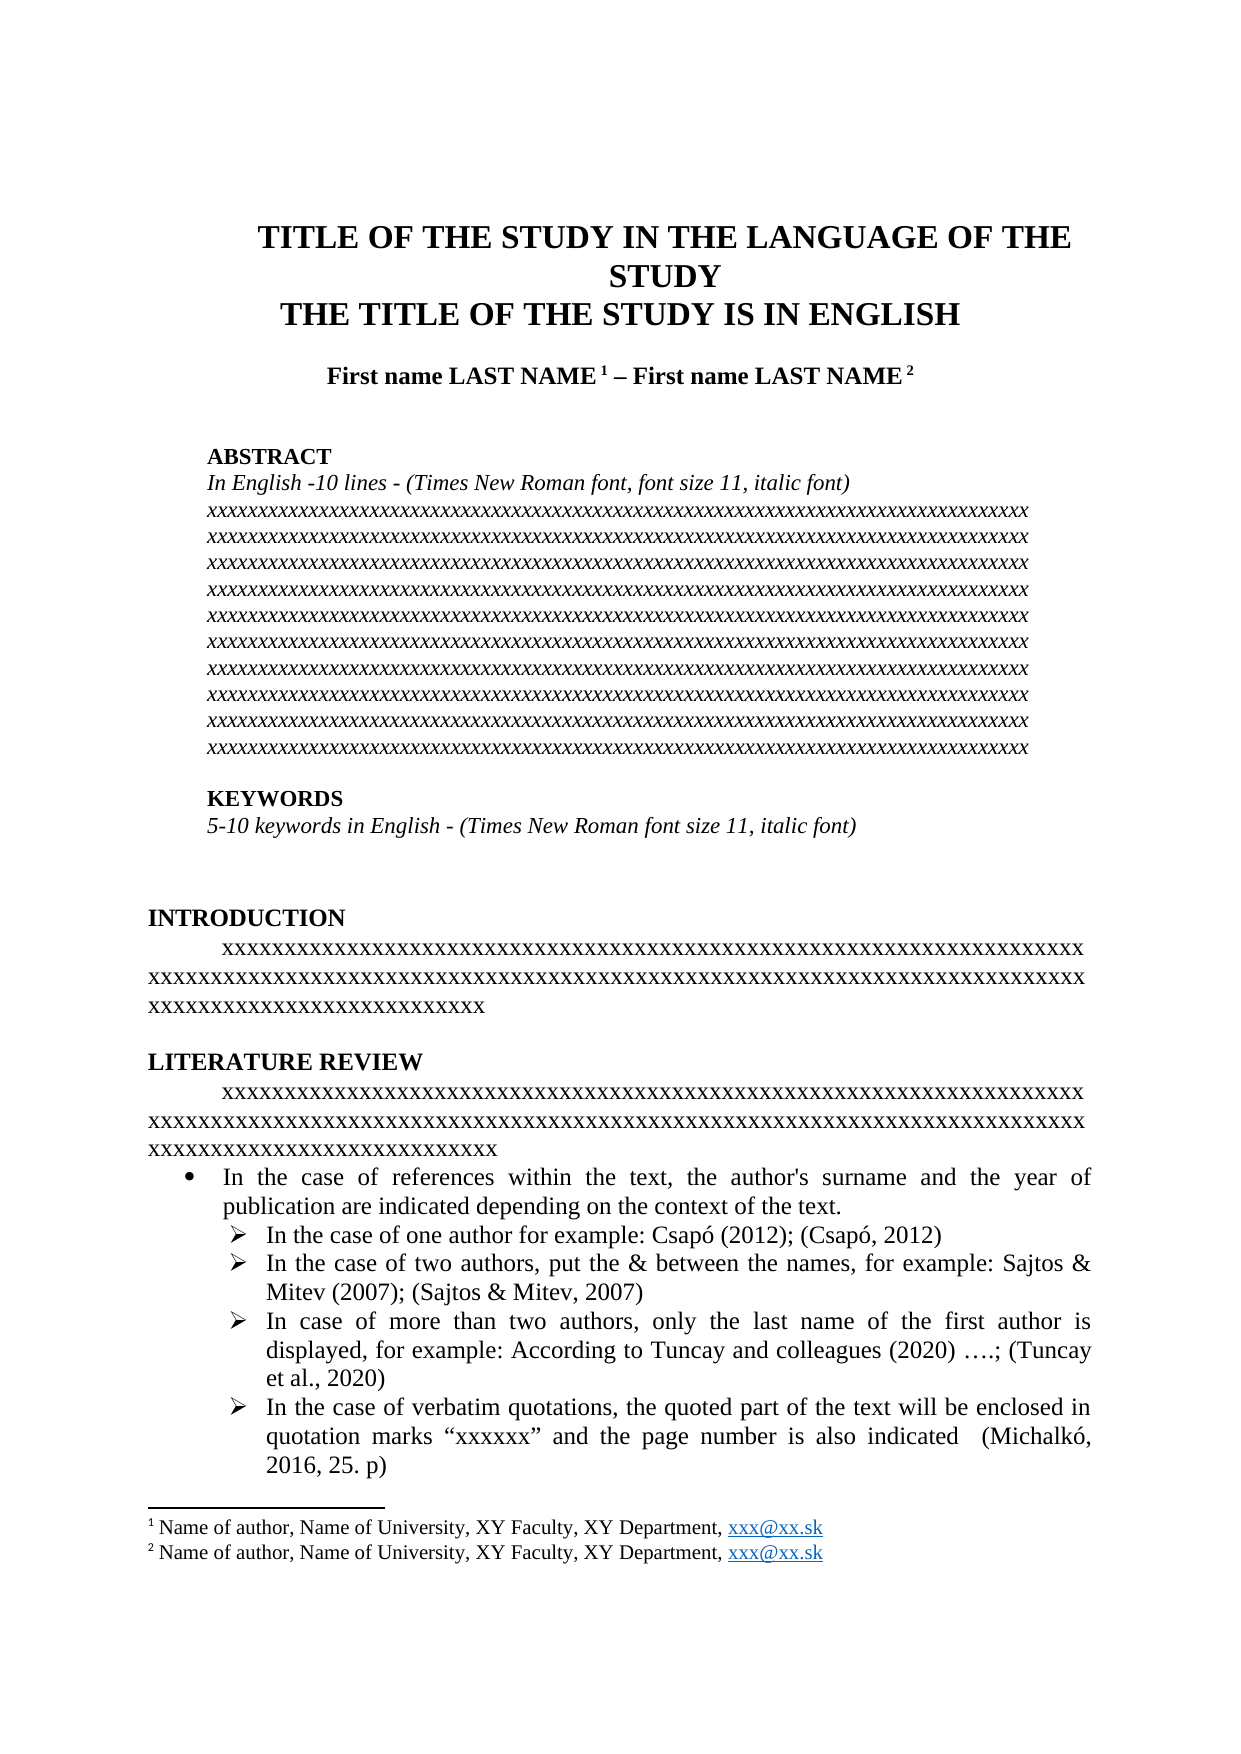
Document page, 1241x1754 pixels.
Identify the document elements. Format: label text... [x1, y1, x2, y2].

list In the case of references within the text, the author's surname and the year of publication are indicated depending on the context of the text. [185, 1162, 1092, 1220]
text xxxxxxxxxxxxxxxxxxxxxxxxxxxxxxxxxxxxxxxxxxxxxxxxxxxxxxxxxxxxxxxxxxxxxxxxxxxxxxxxxxxxxxxxxxxxxxxxxxxxxxxxxxxxxxxxxxxxxxxxxxxxxxxxxxxxxxxxxxxxxxxxxxxxxxxxxxxxxxxxxxxxxxxxxxxxxxxxxxxxxxxxxxxxxxxxxxxxxxxxxxxxxxxxxxxxxxxxxxxxxxxxxxxxxxxxxxxxxxxxxxxxxxxxxxxxxxxxxxxxxxxxxxxxxxxxxxxxxxxxxxxxxxxxxxxxxxxxxxxxxxxxxxxxxxxxxxxxxxxxxxxxxxxxxxxxxxxxxxxxxxxxxxxxxxxxxxxxxxxxxxxxxxxxxxxxxxxxxxxxxxxxxxxxxxxxxxxxxxxxxxxxxxxxxxxxxxxxxxxxxxxxxxxxxxxxxxxxxxxxxxxxxxxxxxxxxxxxxxxxxxxxxxxxxxxxxxxxxxxxxxxxxxxxxxxxxxxxxxxxxxxxxxxxxxxxxxxxxxxxxxxxxxxxxxxxxxxxxxxxxxxxxxxxxxxxxxxxxxxxxxxxxxxxxxxxxxxxxxxxxxxxxxxxxxxxxxxxxxxxxxxxxxxxxxxxxxxxxxxxxxxxxxxxxxxxxxxxxxxxxxxxxxxx xxxxxxxxxxxxxxxxxxxxxxxxxxxxxxxxxxxxxxxxxxxxxxxxxxxxxxxxxxxxxxxxxxxxxxxxxxxxxxxxxxxxxxxxxxxxxxxxxxxxxxxxxxxxxxxxxxxxxxxxxxxxxxxxxxxxxxxxxxxxxxxxxxxxxxxxxxxxxxxxxx [207, 496, 1033, 759]
subtitle THE TITLE OF THE STUDY IS IN ENGLISH [148, 294, 1092, 333]
text First name LAST NAME – First name LAST NAME [148, 361, 1092, 390]
list In case of more than two authors, only the last name of the first author is displayed, for example: According to Tuncay and colleagues (2020) ….; (Tuncay et al., 2020) [228, 1306, 1092, 1392]
text ABSTRACT [207, 443, 1092, 469]
text xxxxxxxxxxxxxxxxxxxxxxxxxxxxxxxxxxxxxxxxxxxxxxxxxxxxxxxxxxxxxxxxxxxxxxxxxxxxxxxxxxxxxxxxxxxxxxxxxxxxxxxxxxxxxxxxxxxxxxxxxxxxxxxxxxxxxxxxxxxxxxxxxxxxxxxxxxxxxxxxxxxxxxxxxxxx [148, 1076, 1092, 1162]
list In the case of verbatim quotations, the quoted part of the text will be enclosed in quotation marks “xxxxxx” and the page number is also indicated (Michalkó, 2016, 25. p) [228, 1392, 1092, 1478]
text 5-10 keywords in English - (Times New Roman font size 11, italic font) [207, 812, 1033, 838]
text LITERATURE REVIEW [148, 1047, 1092, 1076]
list In the case of one author for example: Csapó (2012); (Csapó, 2012) [228, 1220, 1092, 1248]
subtitle TITLE OF THE STUDY IN THE LANGUAGE OF THE STUDY [237, 218, 1092, 294]
text In English -10 lines - (Times New Roman font, font size 11, italic font) [207, 469, 1033, 496]
text INTRODUCTION [148, 903, 1092, 932]
list In the case of two authors, put the & between the names, for example: Sajtos & Mitev (2007); (Sajtos & Mitev, 2007) [228, 1248, 1092, 1306]
text xxxxxxxxxxxxxxxxxxxxxxxxxxxxxxxxxxxxxxxxxxxxxxxxxxxxxxxxxxxxxxxxxxxxxxxxxxxxxxxxxxxxxxxxxxxxxxxxxxxxxxxxxxxxxxxxxxxxxxxxxxxxxxxxxxxxxxxxxxxxxxxxxxxxxxxxxxxxxxxxxxxxxxxxxxx [148, 932, 1092, 1018]
text KEYWORDS [207, 786, 1092, 812]
